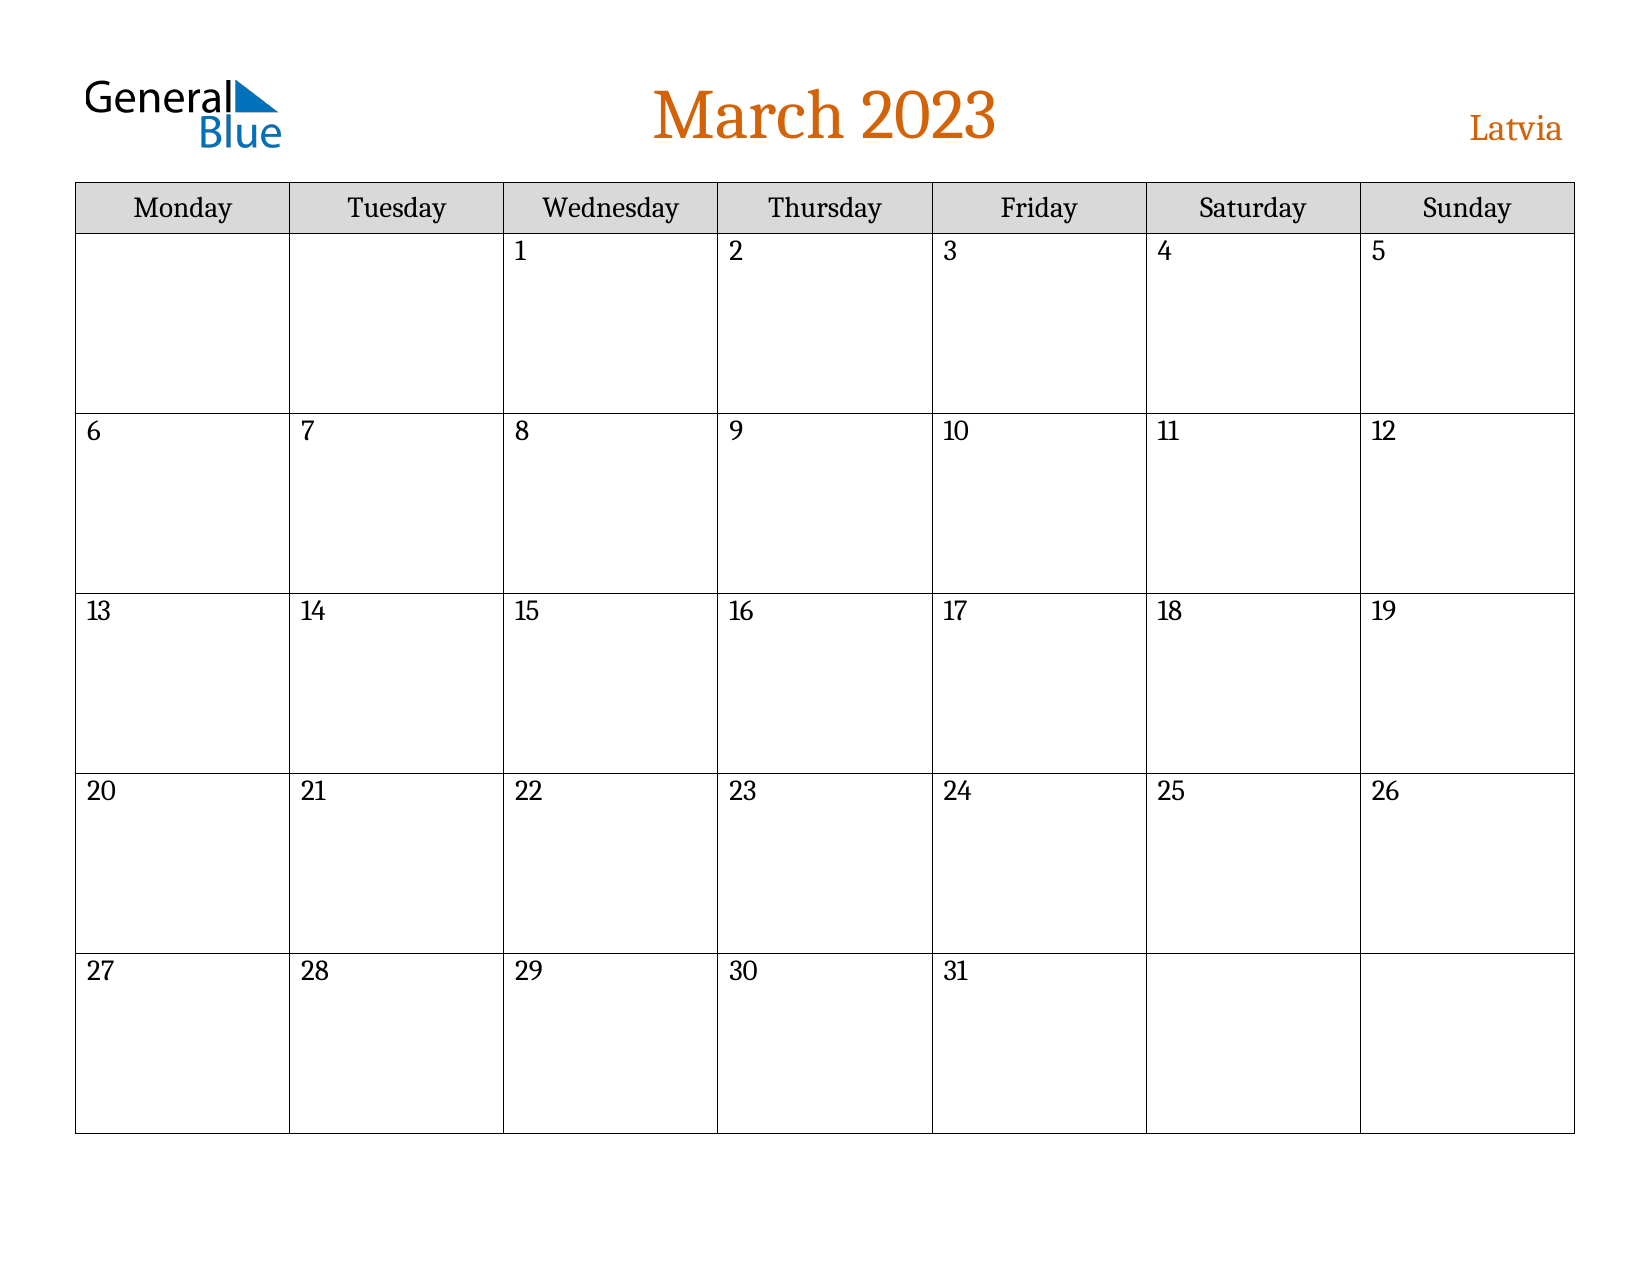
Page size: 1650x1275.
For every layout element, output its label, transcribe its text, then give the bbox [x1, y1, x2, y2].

table_cell 25 [1147, 774, 1360, 810]
table_header Latvia [1146, 75, 1574, 182]
table_cell 29 [504, 954, 717, 990]
table_cell 22 [504, 774, 717, 810]
table_cell [76, 270, 289, 413]
table_cell [1147, 990, 1360, 1133]
table_cell [504, 810, 717, 953]
table_cell 5 [1361, 234, 1574, 270]
table_cell 23 [718, 774, 932, 810]
table_cell [504, 630, 717, 773]
table_cell [1361, 270, 1574, 413]
table_cell Saturday [1147, 183, 1360, 233]
table_cell [1147, 630, 1360, 773]
table_cell 9 [718, 414, 932, 450]
table_cell Wednesday [504, 183, 717, 233]
table_cell [718, 810, 932, 953]
table_cell 19 [1361, 594, 1574, 630]
table_cell Friday [933, 183, 1146, 233]
table_cell 20 [76, 774, 289, 810]
table_cell 18 [1147, 594, 1360, 630]
table_cell 4 [1147, 234, 1360, 270]
table_cell 1 [504, 234, 717, 270]
table_cell [933, 990, 1146, 1133]
table_cell Monday [76, 183, 289, 233]
table_cell [504, 450, 717, 593]
table_cell 31 [933, 954, 1146, 990]
table_cell [504, 990, 717, 1133]
table_cell [290, 234, 503, 270]
table_cell 16 [718, 594, 932, 630]
table_cell 21 [290, 774, 503, 810]
table_cell [933, 270, 1146, 413]
table_cell [933, 810, 1146, 953]
table_cell [290, 630, 503, 773]
table_cell 7 [290, 414, 503, 450]
table_cell 27 [76, 954, 289, 990]
table_header March 2023 [504, 75, 1146, 182]
table_cell [1147, 954, 1360, 990]
table_cell [76, 810, 289, 953]
table_cell [76, 990, 289, 1133]
table_cell [1147, 810, 1360, 953]
table_cell [1361, 990, 1574, 1133]
table_cell 6 [76, 414, 289, 450]
table_cell Sunday [1361, 183, 1574, 233]
table_cell 10 [933, 414, 1146, 450]
table_cell [504, 270, 717, 413]
table_cell [718, 270, 932, 413]
table_cell [718, 450, 932, 593]
table_cell 15 [504, 594, 717, 630]
table_cell 13 [76, 594, 289, 630]
table_cell [933, 450, 1146, 593]
table_header [76, 75, 503, 182]
table_cell 17 [933, 594, 1146, 630]
table_cell 26 [1361, 774, 1574, 810]
table_cell [290, 270, 503, 413]
table_cell 2 [718, 234, 932, 270]
table_cell [76, 450, 289, 593]
table_cell 3 [933, 234, 1146, 270]
table_cell [76, 630, 289, 773]
table_cell [1361, 630, 1574, 773]
table_cell [290, 810, 503, 953]
table_cell 11 [1147, 414, 1360, 450]
table_cell [1361, 810, 1574, 953]
table_cell [290, 450, 503, 593]
table_cell 12 [1361, 414, 1574, 450]
table_cell [718, 990, 932, 1133]
table_cell [933, 630, 1146, 773]
table_cell [1147, 270, 1360, 413]
picture [86, 80, 281, 148]
table_cell 14 [290, 594, 503, 630]
table_cell [1361, 954, 1574, 990]
table_cell Tuesday [290, 183, 503, 233]
table_cell [76, 234, 289, 270]
table_cell 8 [504, 414, 717, 450]
table_cell 28 [290, 954, 503, 990]
table_cell [1361, 450, 1574, 593]
table_cell [718, 630, 932, 773]
table_cell Thursday [718, 183, 932, 233]
table_cell [290, 990, 503, 1133]
table_cell [1147, 450, 1360, 593]
table_cell 24 [933, 774, 1146, 810]
table_cell 30 [718, 954, 932, 990]
